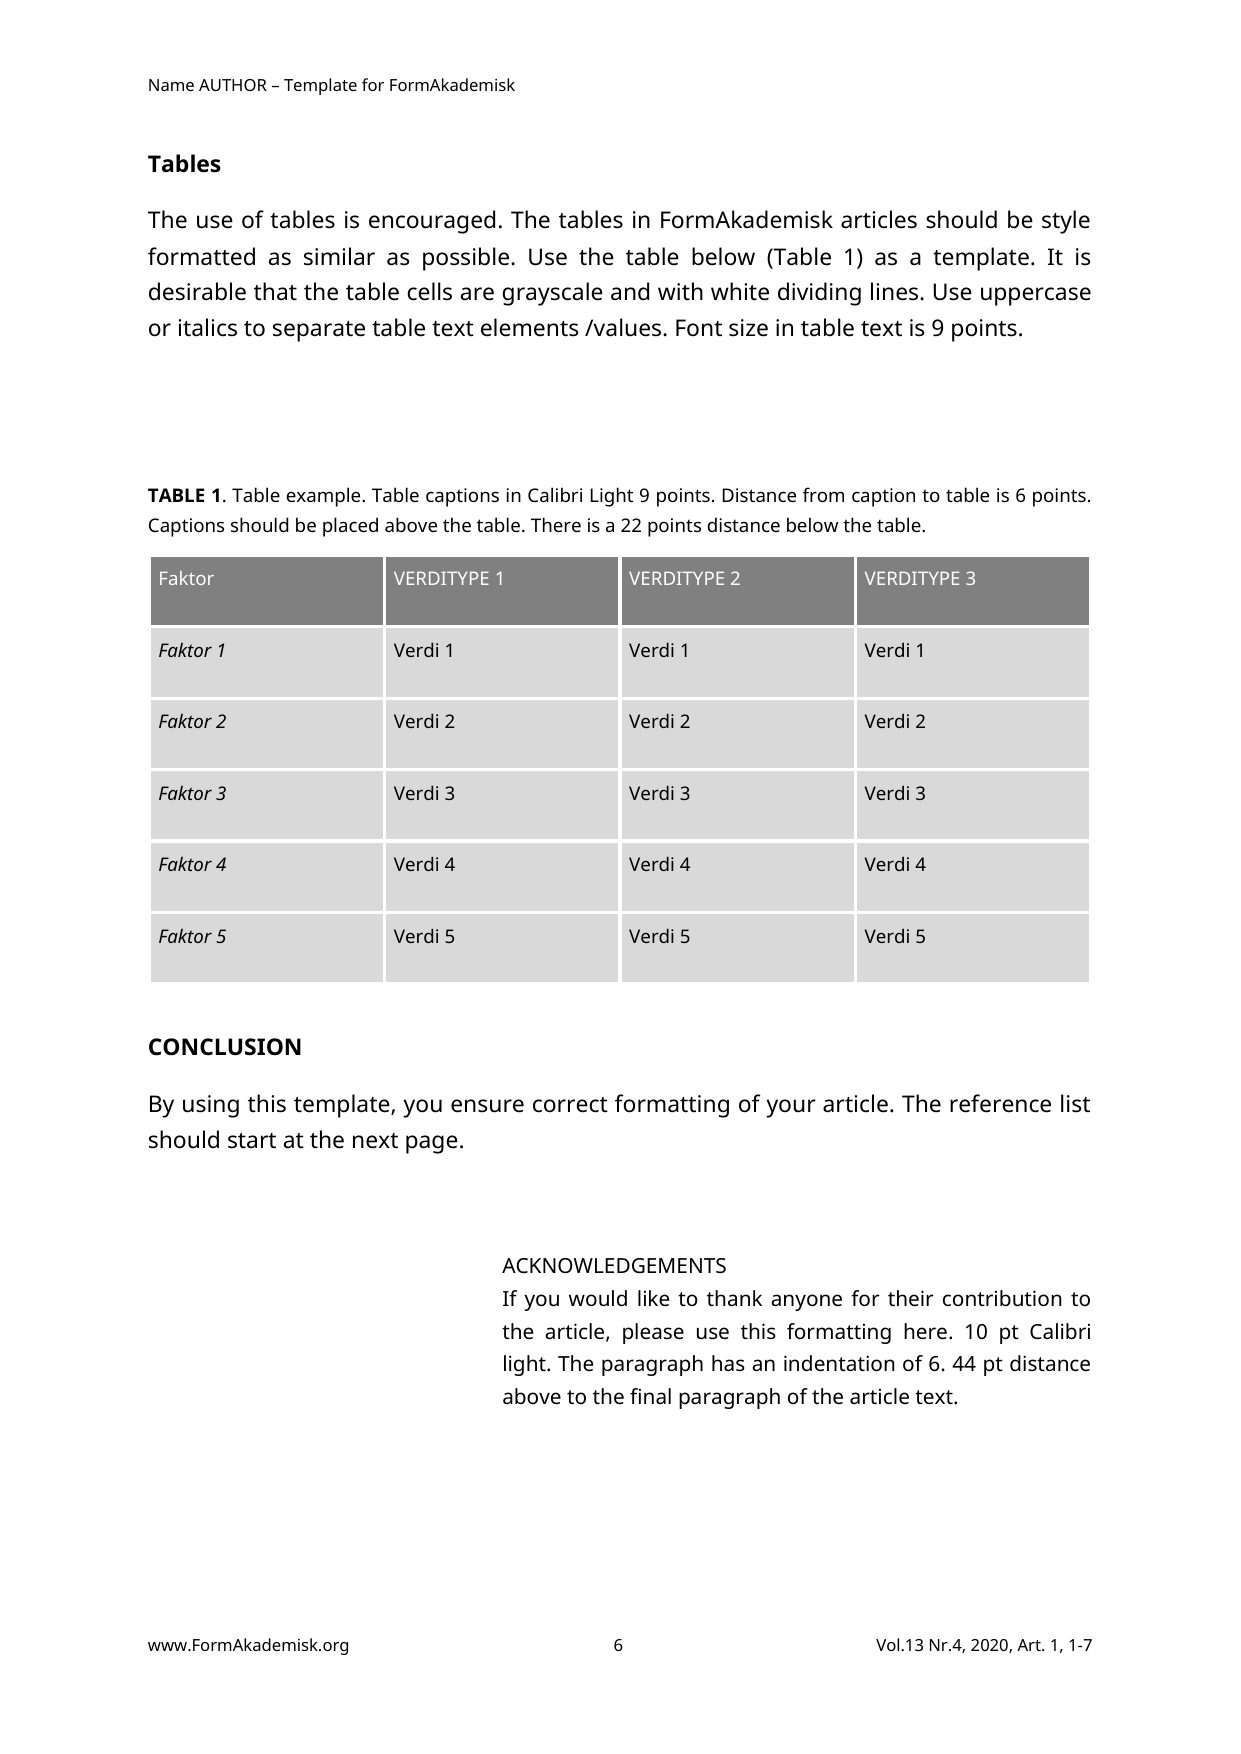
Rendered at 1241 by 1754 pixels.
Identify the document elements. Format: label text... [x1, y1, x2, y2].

table_cell Faktor 2 [151, 700, 383, 768]
table_cell Verdi 3 [857, 771, 1089, 839]
table_cell Faktor 5 [151, 914, 383, 982]
table_cell Faktor 4 [151, 843, 383, 911]
table_header VERDITYPE 2 [622, 557, 854, 625]
table_cell Verdi 5 [622, 914, 854, 982]
table_cell Verdi 3 [386, 771, 618, 839]
table_cell Verdi 2 [622, 700, 854, 768]
table_cell Verdi 4 [622, 843, 854, 911]
table_cell Verdi 4 [386, 843, 618, 911]
subtitle CONCLUSION [148, 1031, 1092, 1063]
text TABLE 1. Table example. Table captions in Calibri Light 9 points. Distance from caption to table is 6 points. Captions should be placed above the table. There is a 22 points distance below the table. [148, 483, 1092, 537]
text The use of tables is encouraged. The tables in FormAkademisk articles should be style formatted as similar as possible. Use the table below (Table 1) as a template. It is desirable that the table cells are grayscale and with white dividing lines. Use uppercase or italics to separate table text elements /values. Font size in table text is 9 points. [148, 204, 1092, 343]
table_cell Verdi 1 [857, 628, 1089, 697]
table_cell Faktor 1 [151, 628, 383, 697]
table_cell Verdi 3 [622, 771, 854, 839]
table_cell Verdi 2 [857, 700, 1089, 768]
table_header VERDITYPE 1 [386, 557, 618, 625]
table_header Faktor [151, 557, 383, 625]
table_cell Verdi 5 [857, 914, 1089, 982]
table_cell Verdi 2 [386, 700, 618, 768]
table_cell Verdi 5 [386, 914, 618, 982]
table_cell Verdi 1 [386, 628, 618, 697]
text By using this template, you ensure correct formatting of your article. The reference list should start at the next page. [148, 1088, 1092, 1155]
table_header VERDITYPE 3 [857, 557, 1089, 625]
text ACKNOWLEDGEMENTS If you would like to thank anyone for their contribution to the article, please use this formatting here. 10 pt Calibri light. The paragraph has an indentation of 6. 44 pt distance above to the final paragraph of the article text. [502, 1252, 1092, 1411]
subtitle Tables [148, 148, 1092, 179]
table_cell Verdi 4 [857, 843, 1089, 911]
table_cell Verdi 1 [622, 628, 854, 697]
table_cell Faktor 3 [151, 771, 383, 839]
